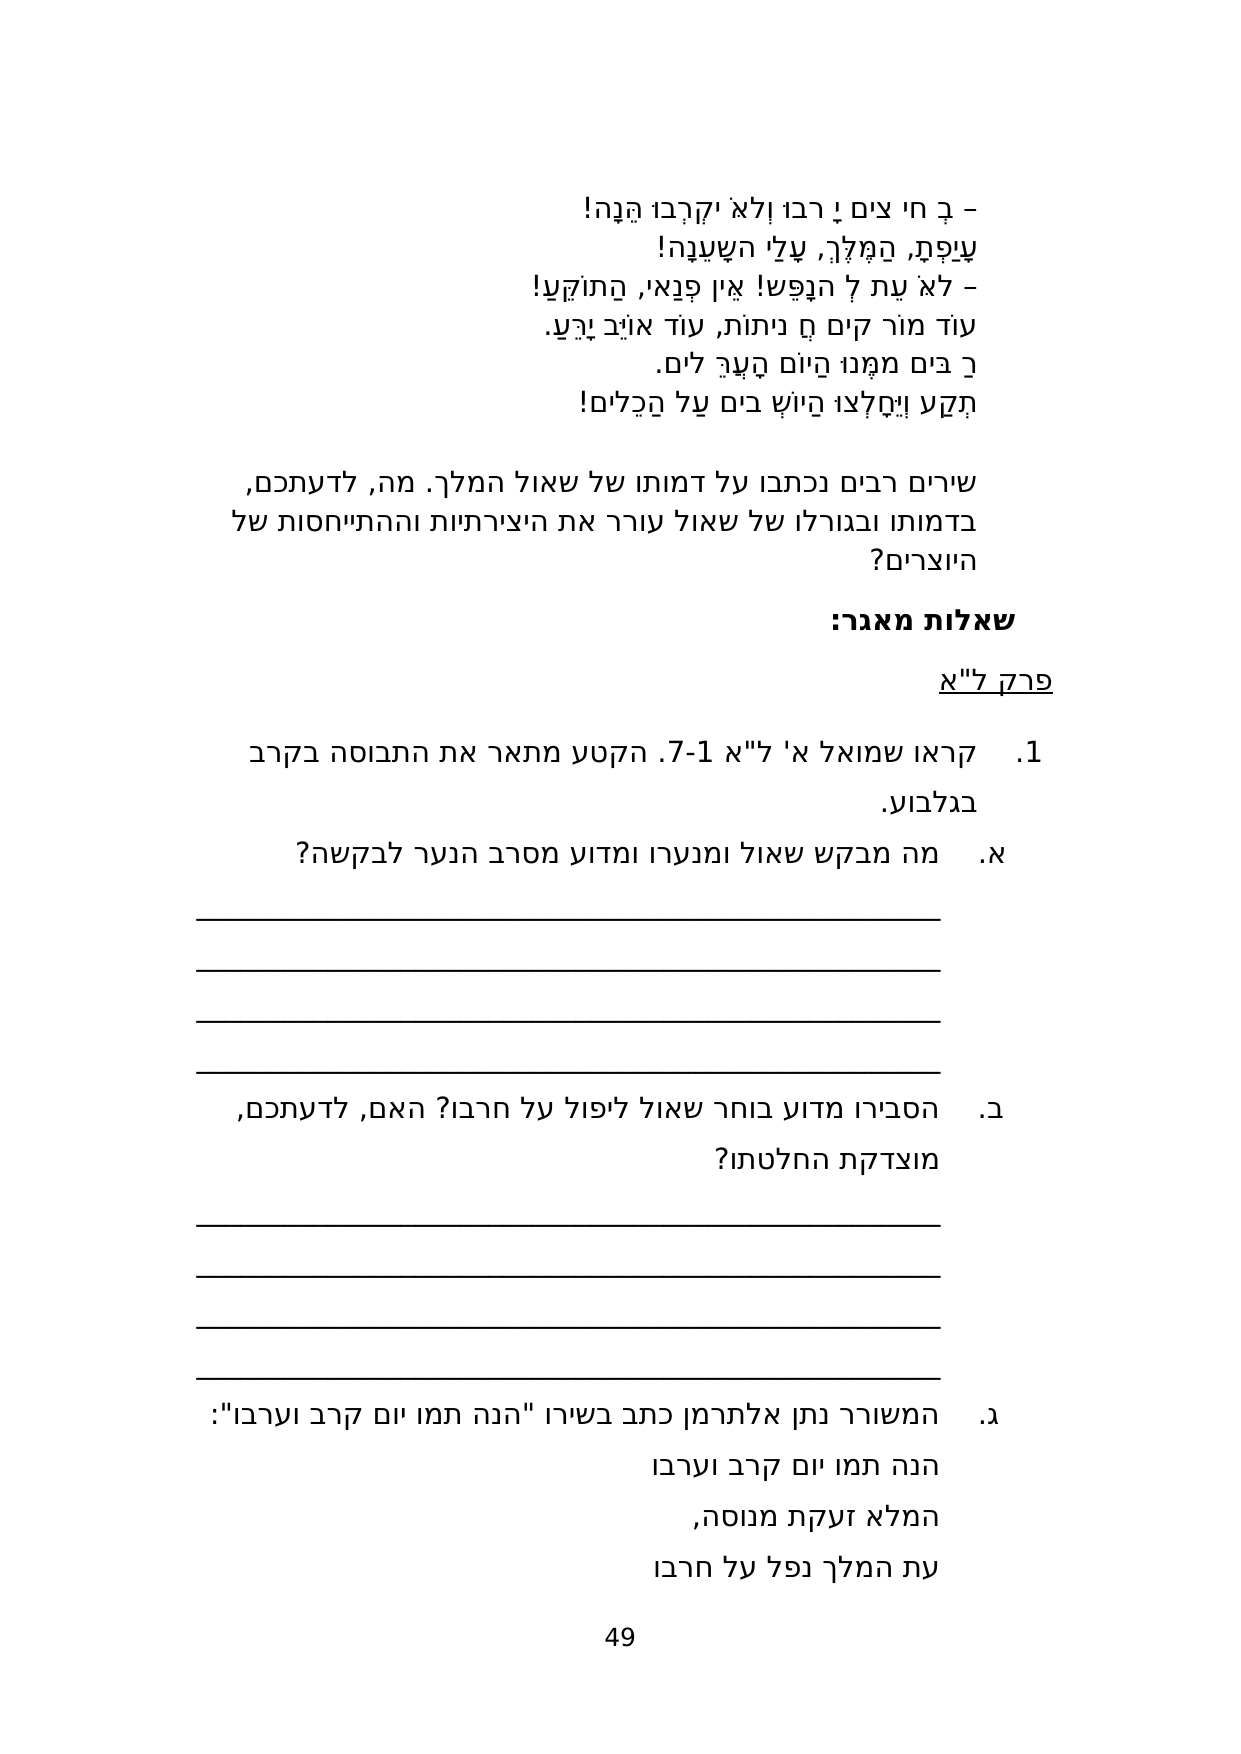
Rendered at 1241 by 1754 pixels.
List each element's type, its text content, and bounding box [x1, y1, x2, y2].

list עָיַפְתָ, הַמֶּלֶּךְ, עָלַי השָעֵנָה! [187, 230, 978, 264]
list עוֹד מוֹר קים חֲ ניתוֹת, עוֹד אוֹיֵּב יָרֵּעַ. [187, 308, 978, 342]
text שאלות מאגר: [187, 603, 1015, 637]
list הסבירו מדוע בוחר שאול ליפול על חרבו? האם, לדעתכם, מוצדקת החלטתו? [187, 1091, 978, 1176]
list מה מבקש שאול ומנערו ומדוע מסרב הנער לבקשה? [187, 837, 978, 871]
list ____________________________________________________________________________________________________________________________________________________________________________________________________________ [187, 888, 940, 1074]
list הנה תמו יום קרב וערבו [187, 1448, 940, 1482]
list – לאֹּ עֵת לְ הנָפֵּש! אֵּין פְנַאי, הַתוֹקֵּעַ! [187, 269, 978, 303]
list – בְ חי צים יָ רבוּ וְלאֹּ יקְרְבוּ הֵּנָה! [187, 191, 978, 225]
list עת המלך נפל על חרבו [187, 1550, 940, 1584]
list המשורר נתן אלתרמן כתב בשירו "הנה תמו יום קרב וערבו": [187, 1397, 978, 1431]
list קראו שמואל א' ל"א 7-1. הקטע מתאר את התבוסה בקרב בגלבוע. [187, 735, 1015, 820]
text פרק ל"א [187, 663, 1053, 697]
list המלא זעקת מנוסה, [187, 1499, 940, 1533]
list רַ בּים ממֶּנוּ הַיוֹם הָעֲרֵּ לים. [187, 347, 978, 381]
list שירים רבים נכתבו על דמותו של שאול המלך. מה, לדעתכם, בדמותו ובגורלו של שאול עורר את היצירתיות וההתייחסות של היוצרים? [187, 466, 978, 577]
list ____________________________________________________________________________________________________________________________________________________________________________________________________________ [187, 1193, 940, 1380]
list תְקַע וְיֵּחָלְצוּ הַיוֹשְ בים עַל הַכֵלים! [187, 386, 978, 420]
